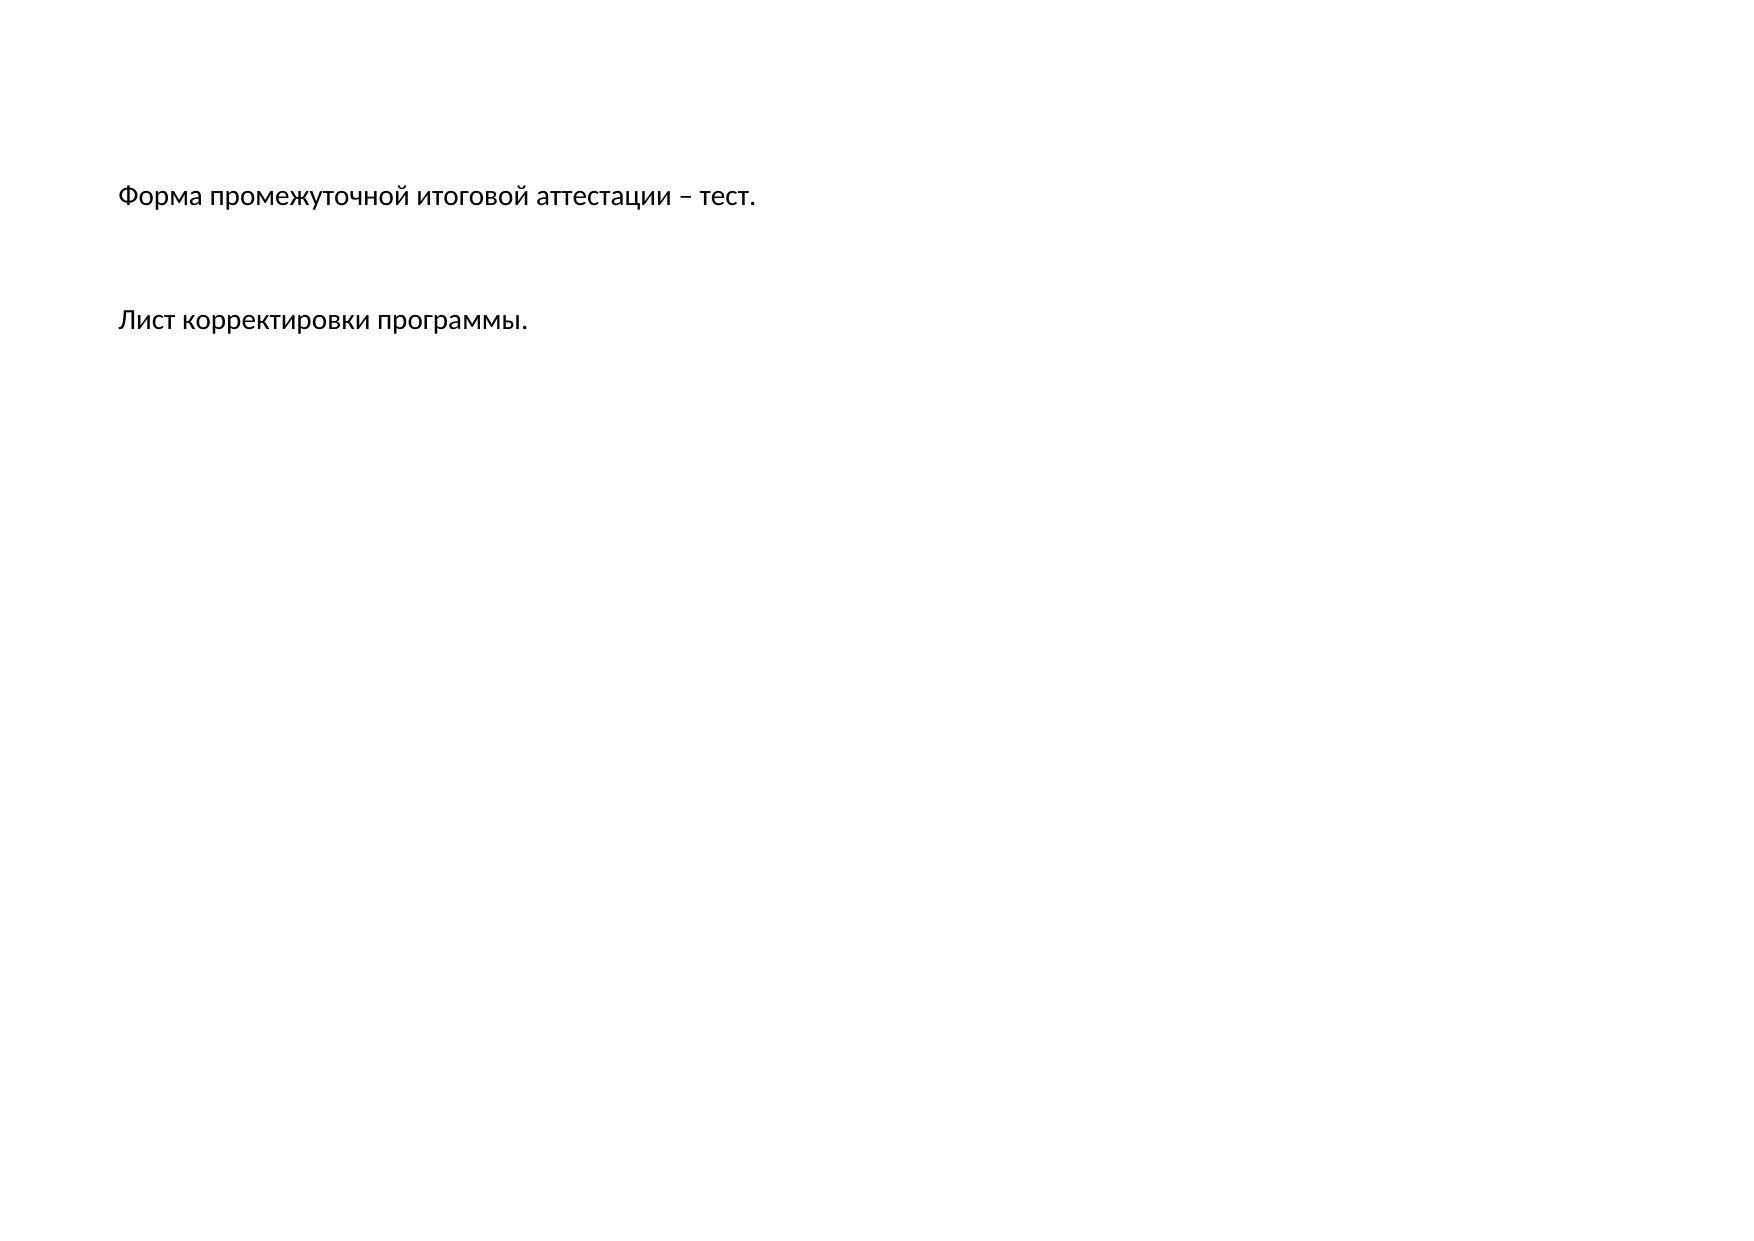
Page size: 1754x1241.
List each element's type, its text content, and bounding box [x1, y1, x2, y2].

text Форма промежуточной итоговой аттестации – тест. [118, 177, 1636, 213]
text Лист корректировки программы. [118, 301, 1636, 336]
